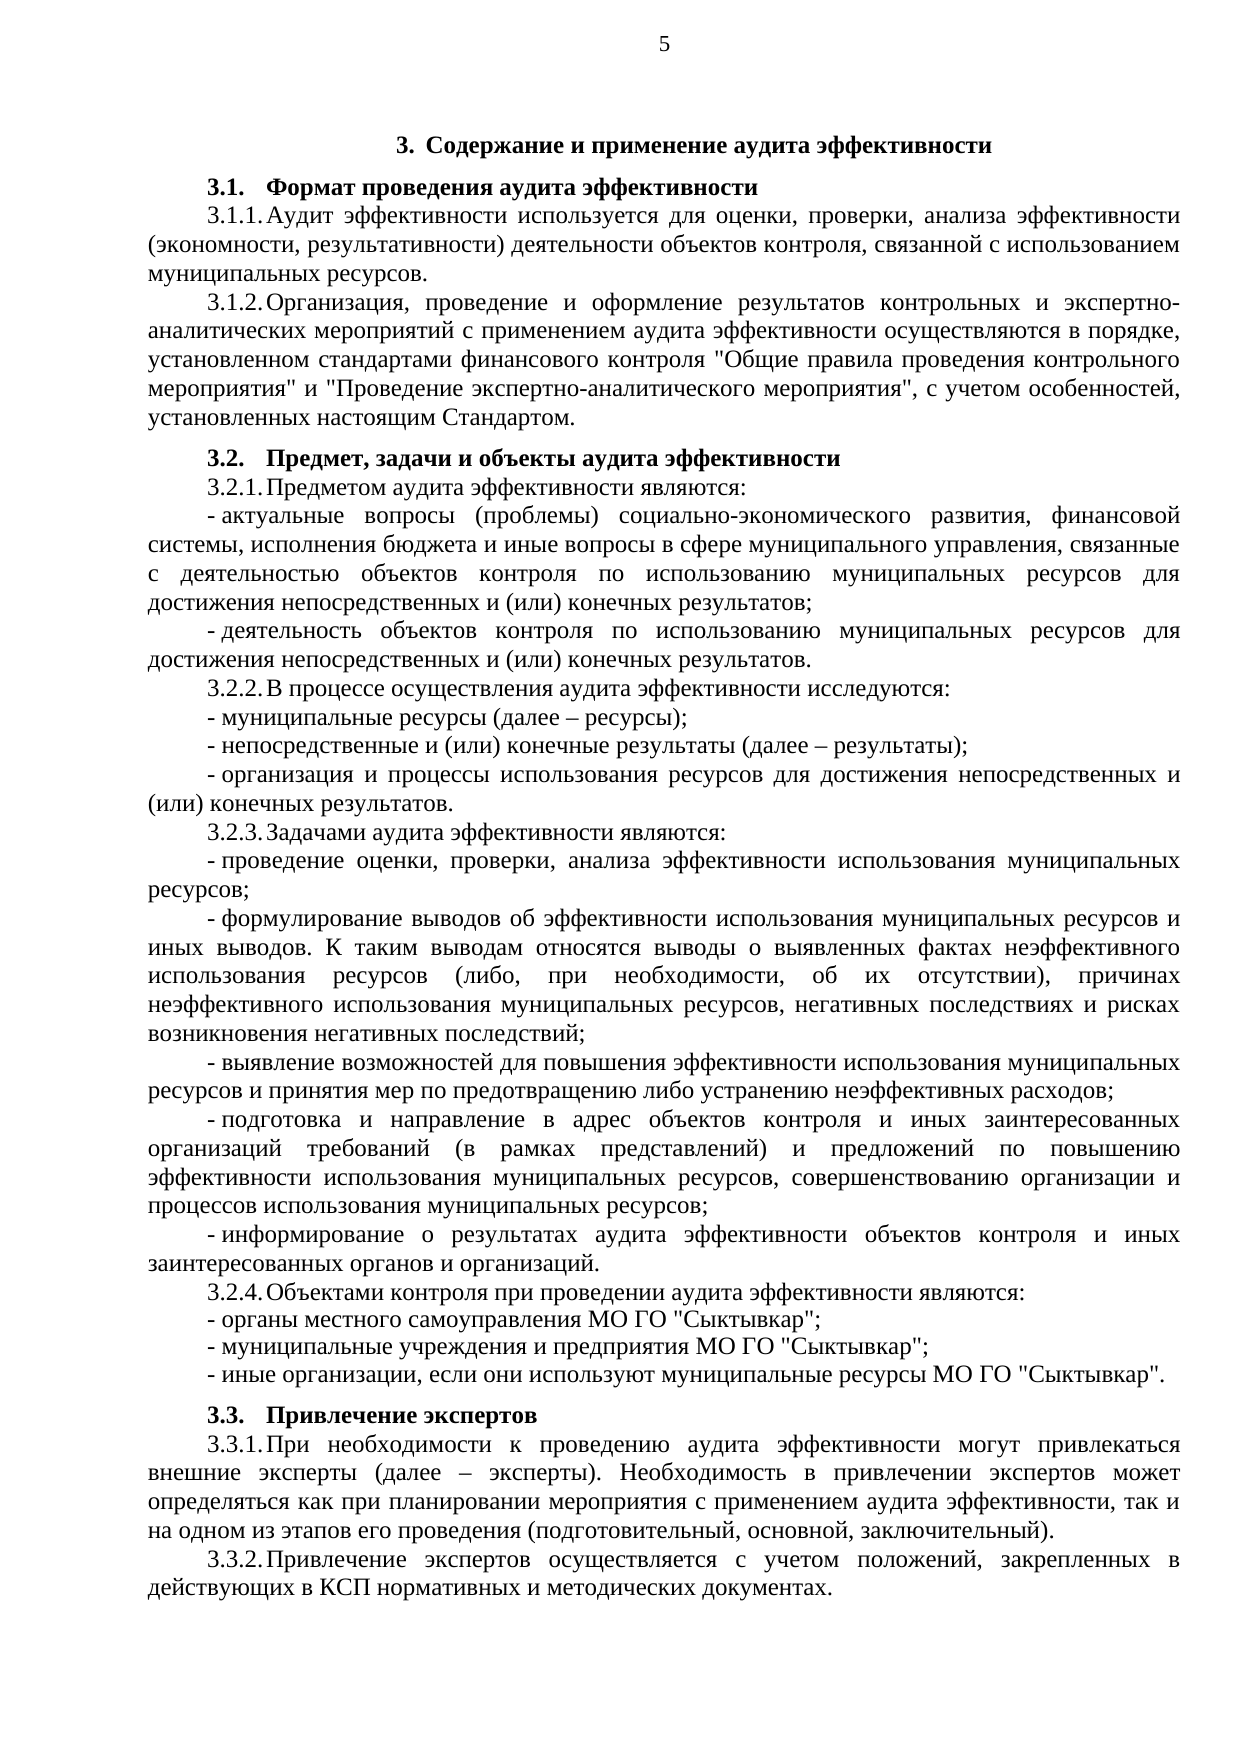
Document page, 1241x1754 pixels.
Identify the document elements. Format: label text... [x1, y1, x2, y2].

text - проведение оценки, проверки, анализа эффективности использования муниципальных ресурсов; [148, 846, 1181, 903]
text - деятельность объектов контроля по использованию муниципальных ресурсов для достижения непосредственных и (или) конечных результатов. [148, 616, 1181, 673]
text - непосредственные и (или) конечные результаты (далее – результаты); [148, 731, 1181, 759]
text - организация и процессы использования ресурсов для достижения непосредственных и (или) конечных результатов. [148, 759, 1181, 817]
text - органы местного самоуправления МО ГО "Сыктывкар"; [148, 1306, 1149, 1333]
text - подготовка и направление в адрес объектов контроля и иных заинтересованных организаций требований (в рамках представлений) и предложений по повышению эффективности использования муниципальных ресурсов, совершенствованию организации и процессов использования муниципальных ресурсов; [148, 1104, 1181, 1219]
text - муниципальные учреждения и предприятия МО ГО "Сыктывкар"; [148, 1333, 1149, 1360]
list Задачами аудита эффективности являются: [148, 817, 1181, 846]
list Содержание и применение аудита эффективности [207, 131, 1181, 159]
list В процессе осуществления аудита эффективности исследуются: [148, 673, 1181, 702]
list Привлечение экспертов [148, 1400, 1181, 1429]
list Формат проведения аудита эффективности [148, 172, 1181, 201]
text - информирование о результатах аудита эффективности объектов контроля и иных заинтересованных органов и организаций. [148, 1219, 1181, 1277]
list Объектами контроля при проведении аудита эффективности являются: [148, 1277, 1181, 1306]
text - иные организации, если они используют муниципальные ресурсы МО ГО "Сыктывкар". [148, 1360, 1181, 1387]
list Предмет, задачи и объекты аудита эффективности [148, 443, 1181, 472]
text - выявление возможностей для повышения эффективности использования муниципальных ресурсов и принятия мер по предотвращению либо устранению неэффективных расходов; [148, 1047, 1181, 1104]
text - формулирование выводов об эффективности использования муниципальных ресурсов и иных выводов. К таким выводам относятся выводы о выявленных фактах неэффективного использования ресурсов (либо, при необходимости, об их отсутствии), причинах неэффективного использования муниципальных ресурсов, негативных последствиях и рисках возникновения негативных последствий; [148, 903, 1181, 1047]
list Предметом аудита эффективности являются: [148, 472, 1181, 501]
list Привлечение экспертов осуществляется с учетом положений, закрепленных в действующих в КСП нормативных и методических документах. [148, 1544, 1181, 1601]
list Аудит эффективности используется для оценки, проверки, анализа эффективности (экономности, результативности) деятельности объектов контроля, связанной с использованием муниципальных ресурсов. [148, 201, 1181, 287]
text - актуальные вопросы (проблемы) социально-экономического развития, финансовой системы, исполнения бюджета и иные вопросы в сфере муниципального управления, связанные с деятельностью объектов контроля по использованию муниципальных ресурсов для достижения непосредственных и (или) конечных результатов; [148, 501, 1181, 616]
text - муниципальные ресурсы (далее – ресурсы); [148, 702, 1181, 731]
list При необходимости к проведению аудита эффективности могут привлекаться внешние эксперты (далее – эксперты). Необходимость в привлечении экспертов может определяться как при планировании мероприятия с применением аудита эффективности, так и на одном из этапов его проведения (подготовительный, основной, заключительный). [148, 1429, 1181, 1544]
list Организация, проведение и оформление результатов контрольных и экспертно-аналитических мероприятий с применением аудита эффективности осуществляются в порядке, установленном стандартами финансового контроля "Общие правила проведения контрольного мероприятия" и "Проведение экспертно-аналитического мероприятия", с учетом особенностей, установленных настоящим Стандартом. [148, 287, 1181, 431]
